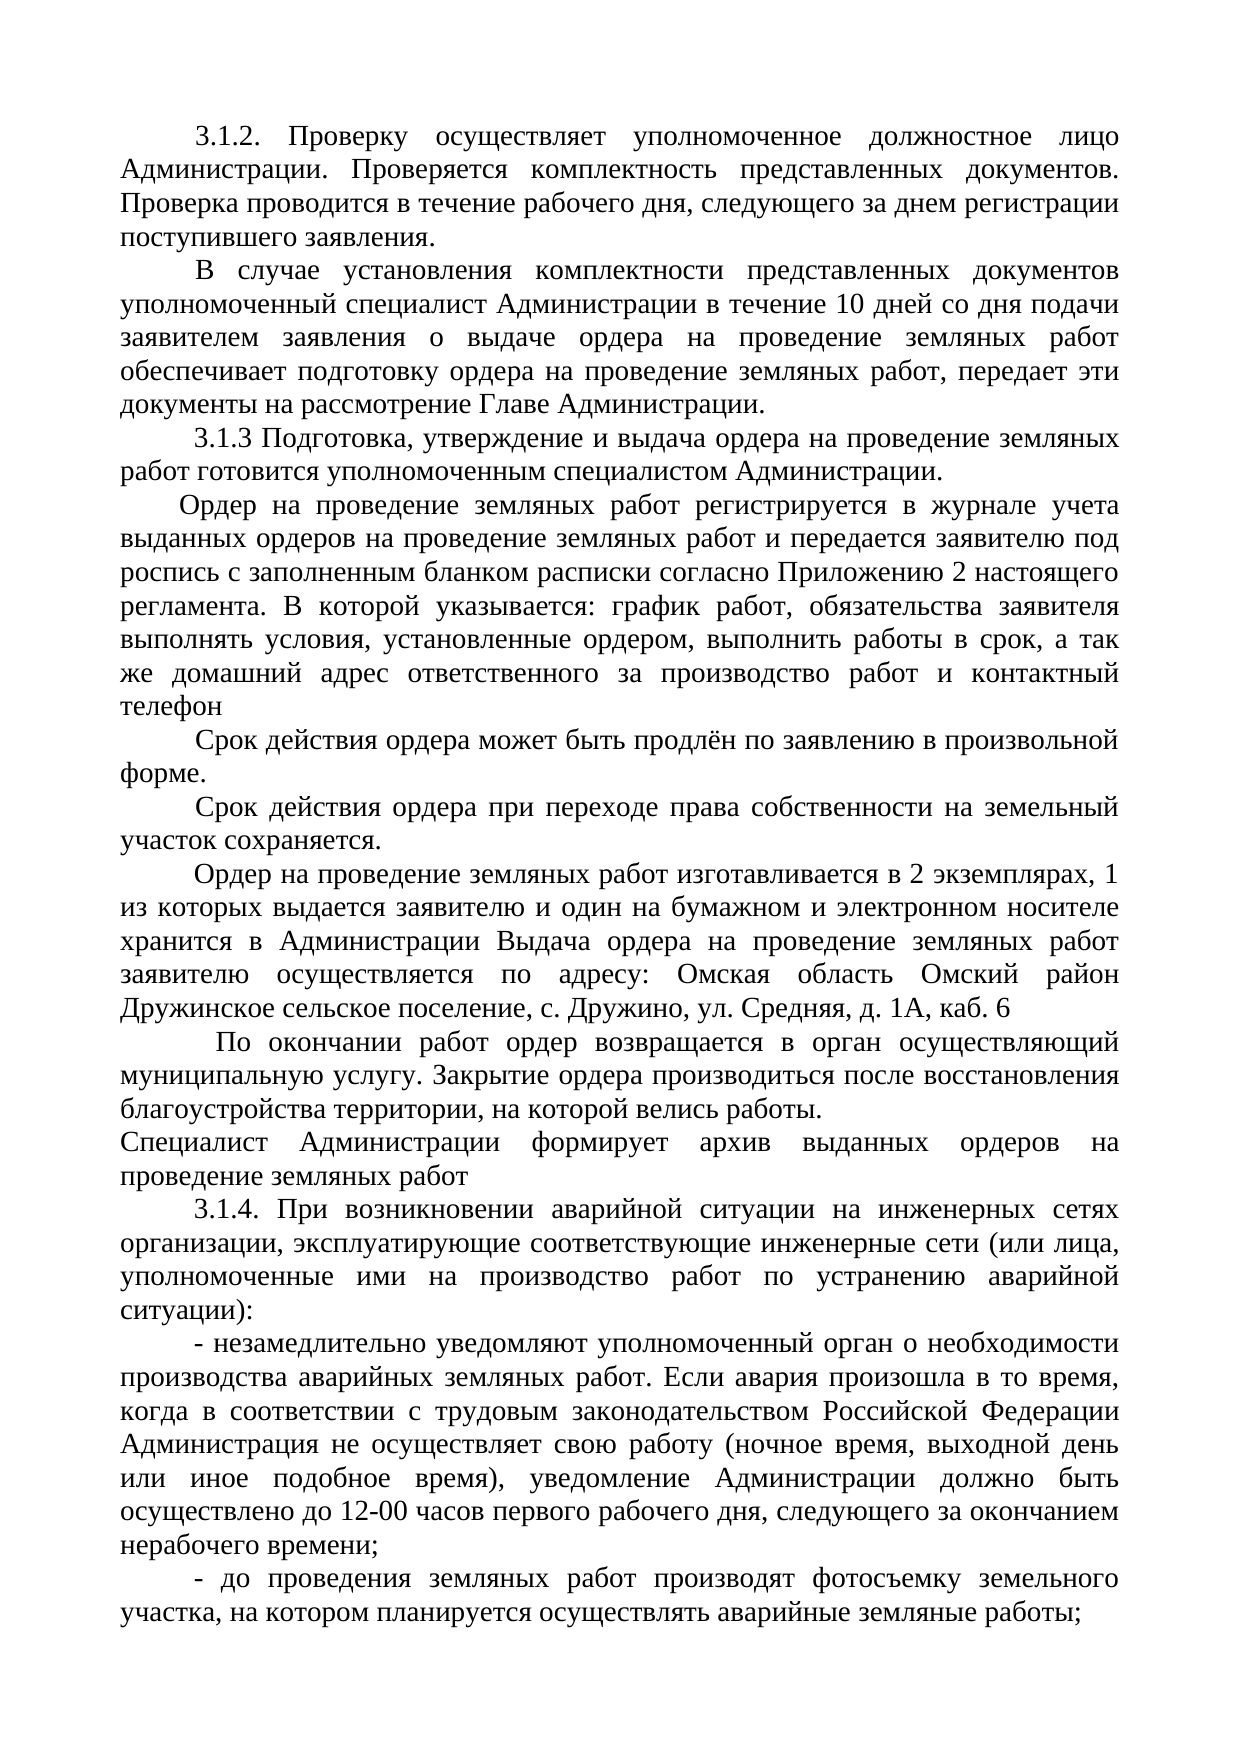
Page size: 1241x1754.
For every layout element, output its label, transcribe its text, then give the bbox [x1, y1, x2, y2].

text Срок действия ордера может быть продлён по заявлению в произвольной форме. [120, 722, 1120, 789]
text - незамедлительно уведомляют уполномоченный орган о необходимости производства аварийных земляных работ. Если авария произошла в то время, когда в соответствии с трудовым законодательством Российской Федерации Администрация не осуществляет свою работу (ночное время, выходной день или иное подобное время), уведомление Администрации должно быть осуществлено до 12-00 часов первого рабочего дня, следующего за окончанием нерабочего времени; [120, 1326, 1120, 1560]
text 3.1.3 Подготовка, утверждение и выдача ордера на проведение земляных работ готовится уполномоченным специалистом Администрации. [120, 420, 1120, 487]
text 3.1.2. Проверку осуществляет уполномоченное должностное лицо Администрации. Проверяется комплектность представленных документов. Проверка проводится в течение рабочего дня, следующего за днем регистрации поступившего заявления. [120, 118, 1120, 252]
text В случае установления комплектности представленных документов уполномоченный специалист Администрации в течение 10 дней со дня подачи заявителем заявления о выдаче ордера на проведение земляных работ обеспечивает подготовку ордера на проведение земляных работ, передает эти документы на рассмотрение Главе Администрации. [120, 252, 1120, 420]
text - до проведения земляных работ производят фотосъемку земельного участка, на котором планируется осуществлять аварийные земляные работы; [120, 1560, 1120, 1627]
text По окончании работ ордер возвращается в орган осуществляющий муниципальную услугу. Закрытие ордера производиться после восстановления благоустройства территории, на которой велись работы. [120, 1024, 1120, 1124]
text Ордер на проведение земляных работ регистрируется в журнале учета выданных ордеров на проведение земляных работ и передается заявителю под роспись с заполненным бланком расписки согласно Приложению 2 настоящего регламента. В которой указывается: график работ, обязательства заявителя выполнять условия, установленные ордером, выполнить работы в срок, а так же домашний адрес ответственного за производство работ и контактный телефон [120, 487, 1120, 722]
text Срок действия ордера при переходе права собственности на земельный участок сохраняется. [120, 789, 1120, 856]
text 3.1.4. При возникновении аварийной ситуации на инженерных сетях организации, эксплуатирующие соответствующие инженерные сети (или лица, уполномоченные ими на производство работ по устранению аварийной ситуации): [120, 1191, 1120, 1326]
text Ордер на проведение земляных работ изготавливается в 2 экземплярах, 1 из которых выдается заявителю и один на бумажном и электронном носителе хранится в Администрации Выдача ордера на проведение земляных работ заявителю осуществляется по адресу: Омская область Омский район Дружинское сельское поселение, с. Дружино, ул. Средняя, д. 1А, каб. 6 [120, 856, 1120, 1024]
text Специалист Администрации формирует архив выданных ордеров на проведение земляных работ [120, 1124, 1120, 1191]
